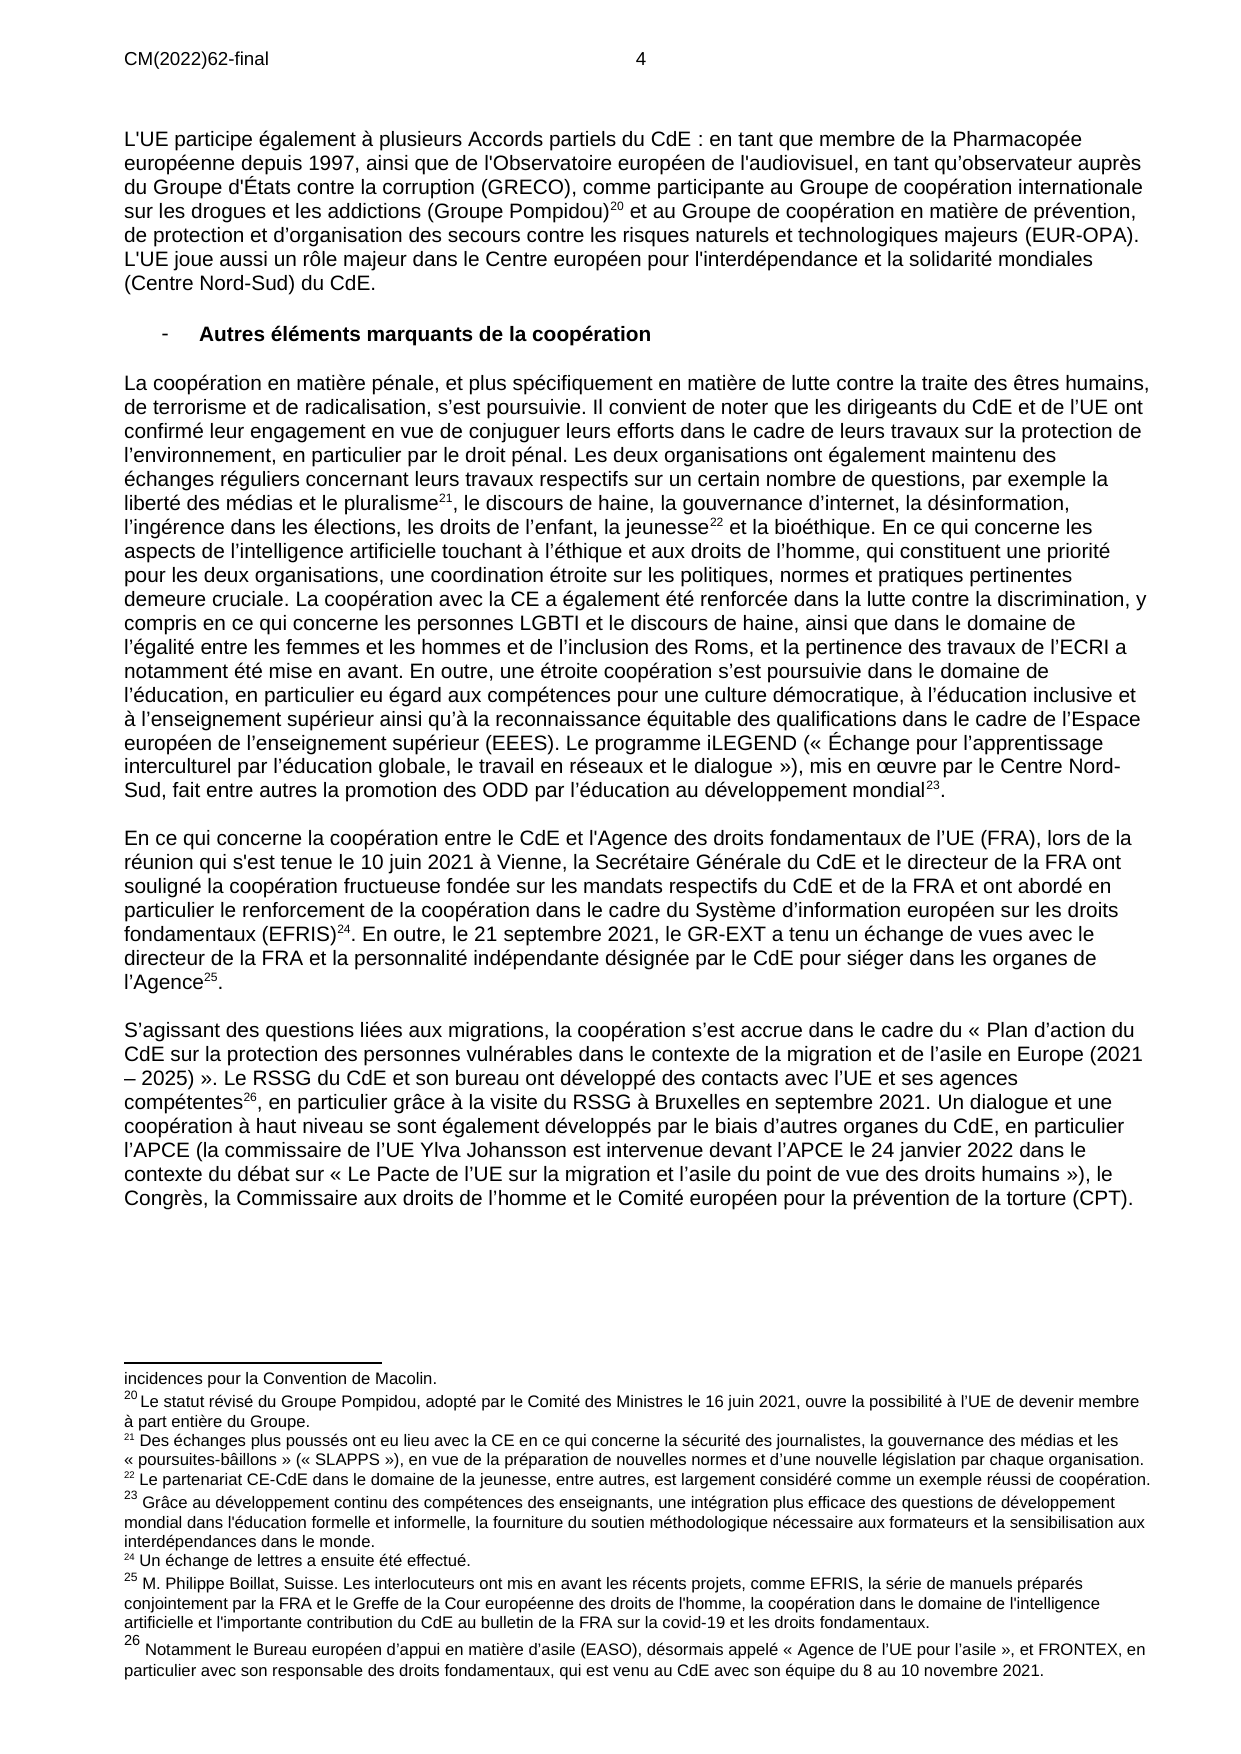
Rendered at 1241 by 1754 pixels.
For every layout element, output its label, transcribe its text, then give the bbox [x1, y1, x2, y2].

text En ce qui concerne la coopération entre le CdE et l'Agence des droits fondamentaux de l’UE (FRA), lors de la réunion qui s'est tenue le 10 juin 2021 à Vienne, la Secrétaire Générale du CdE et le directeur de la FRA ont souligné la coopération fructueuse fondée sur les mandats respectifs du CdE et de la FRA et ont abordé en particulier le renforcement de la coopération dans le cadre du Système d’information européen sur les droits fondamentaux (EFRIS). En outre, le 21 septembre 2021, le GR-EXT a tenu un échange de vues avec le directeur de la FRA et la personnalité indépendante désignée par le CdE pour siéger dans les organes de l’Agence. [124, 826, 1152, 994]
list Autres éléments marquants de la coopération [161, 319, 1152, 347]
text S’agissant des questions liées aux migrations, la coopération s’est accrue dans le cadre du « Plan d’action du CdE sur la protection des personnes vulnérables dans le contexte de la migration et de l’asile en Europe (2021 – 2025) ». Le RSSG du CdE et son bureau ont développé des contacts avec l’UE et ses agences compétentes, en particulier grâce à la visite du RSSG à Bruxelles en septembre 2021. Un dialogue et une coopération à haut niveau se sont également développés par le biais d’autres organes du CdE, en particulier l’APCE (la commissaire de l’UE Ylva Johansson est intervenue devant l’APCE le 24 janvier 2022 dans le contexte du débat sur « Le Pacte de l’UE sur la migration et l’asile du point de vue des droits humains »), le Congrès, la Commissaire aux droits de l’homme et le Comité européen pour la prévention de la torture (CPT). [124, 1018, 1152, 1209]
text La coopération en matière pénale, et plus spécifiquement en matière de lutte contre la traite des êtres humains, de terrorisme et de radicalisation, s’est poursuivie. Il convient de noter que les dirigeants du CdE et de l’UE ont confirmé leur engagement en vue de conjuguer leurs efforts dans le cadre de leurs travaux sur la protection de l’environnement, en particulier par le droit pénal. Les deux organisations ont également maintenu des échanges réguliers concernant leurs travaux respectifs sur un certain nombre de questions, par exemple la liberté des médias et le pluralisme, le discours de haine, la gouvernance d’internet, la désinformation, l’ingérence dans les élections, les droits de l’enfant, la jeunesse et la bioéthique. En ce qui concerne les aspects de l’intelligence artificielle touchant à l’éthique et aux droits de l’homme, qui constituent une priorité pour les deux organisations, une coordination étroite sur les politiques, normes et pratiques pertinentes demeure cruciale. La coopération avec la CE a également été renforcée dans la lutte contre la discrimination, y compris en ce qui concerne les personnes LGBTI et le discours de haine, ainsi que dans le domaine de l’égalité entre les femmes et les hommes et de l’inclusion des Roms, et la pertinence des travaux de l’ECRI a notamment été mise en avant. En outre, une étroite coopération s’est poursuivie dans le domaine de l’éducation, en particulier eu égard aux compétences pour une culture démocratique, à l’éducation inclusive et à l’enseignement supérieur ainsi qu’à la reconnaissance équitable des qualifications dans le cadre de l’Espace européen de l’enseignement supérieur (EEES). Le programme iLEGEND (« Échange pour l’apprentissage interculturel par l’éducation globale, le travail en réseaux et le dialogue »), mis en œuvre par le Centre Nord-Sud, fait entre autres la promotion des ODD par l’éducation au développement mondial. [124, 371, 1152, 802]
text L'UE participe également à plusieurs Accords partiels du CdE : en tant que membre de la Pharmacopée européenne depuis 1997, ainsi que de l'Observatoire européen de l'audiovisuel, en tant qu’observateur auprès du Groupe d'États contre la corruption (GRECO), comme participante au Groupe de coopération internationale sur les drogues et les addictions (Groupe Pompidou) et au Groupe de coopération en matière de prévention, de protection et d’organisation des secours contre les risques naturels et technologiques majeurs (EUR-OPA). L'UE joue aussi un rôle majeur dans le Centre européen pour l'interdépendance et la solidarité mondiales (Centre Nord-Sud) du CdE. [124, 127, 1152, 295]
